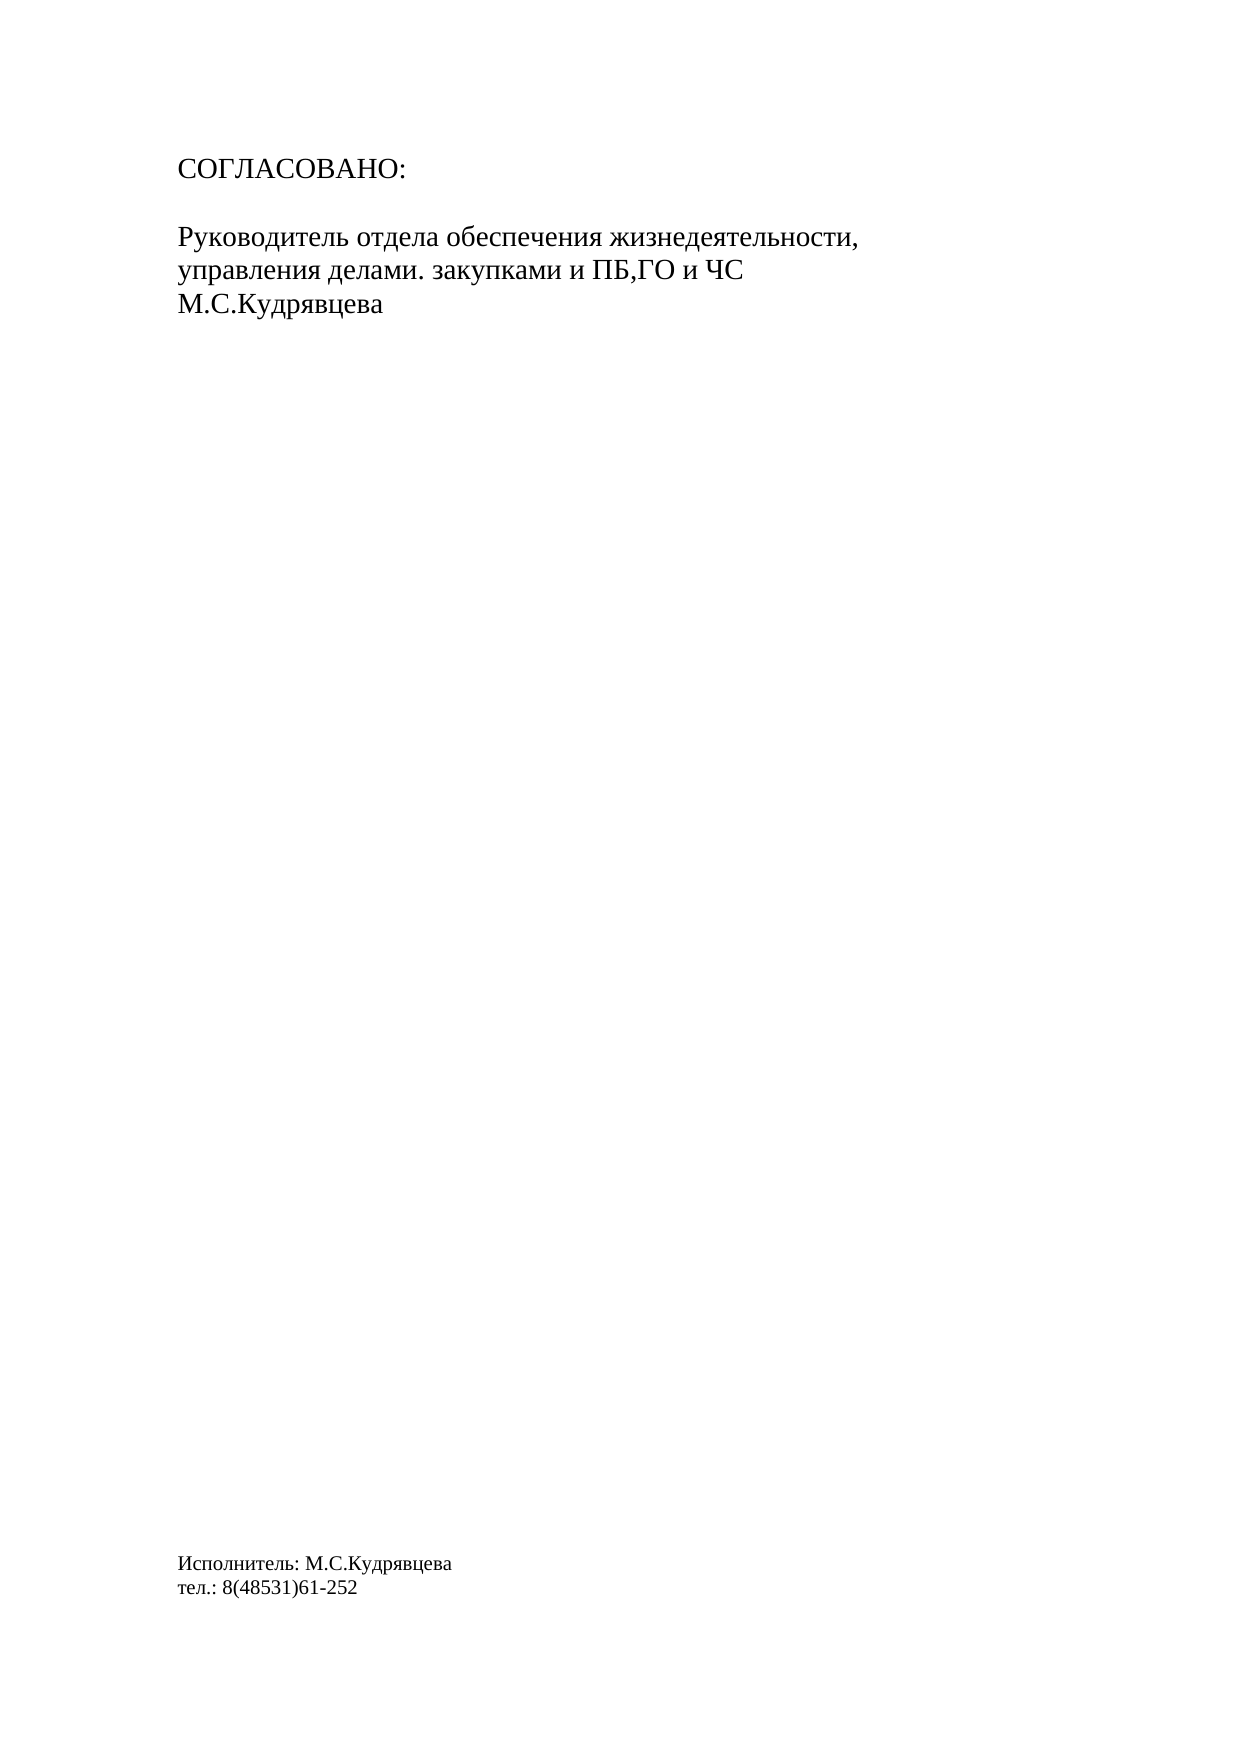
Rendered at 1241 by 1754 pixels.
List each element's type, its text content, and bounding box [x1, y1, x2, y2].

text управления делами. закупками и ПБ,ГО и ЧС М.С.Кудрявцева [177, 252, 1152, 319]
text Руководитель отдела обеспечения жизнедеятельности, [177, 219, 1152, 252]
text тел.: 8(48531)61-252 [177, 1575, 1152, 1599]
text Исполнитель: М.С.Кудрявцева [177, 1551, 1152, 1575]
text СОГЛАСОВАНО: [177, 152, 1152, 185]
